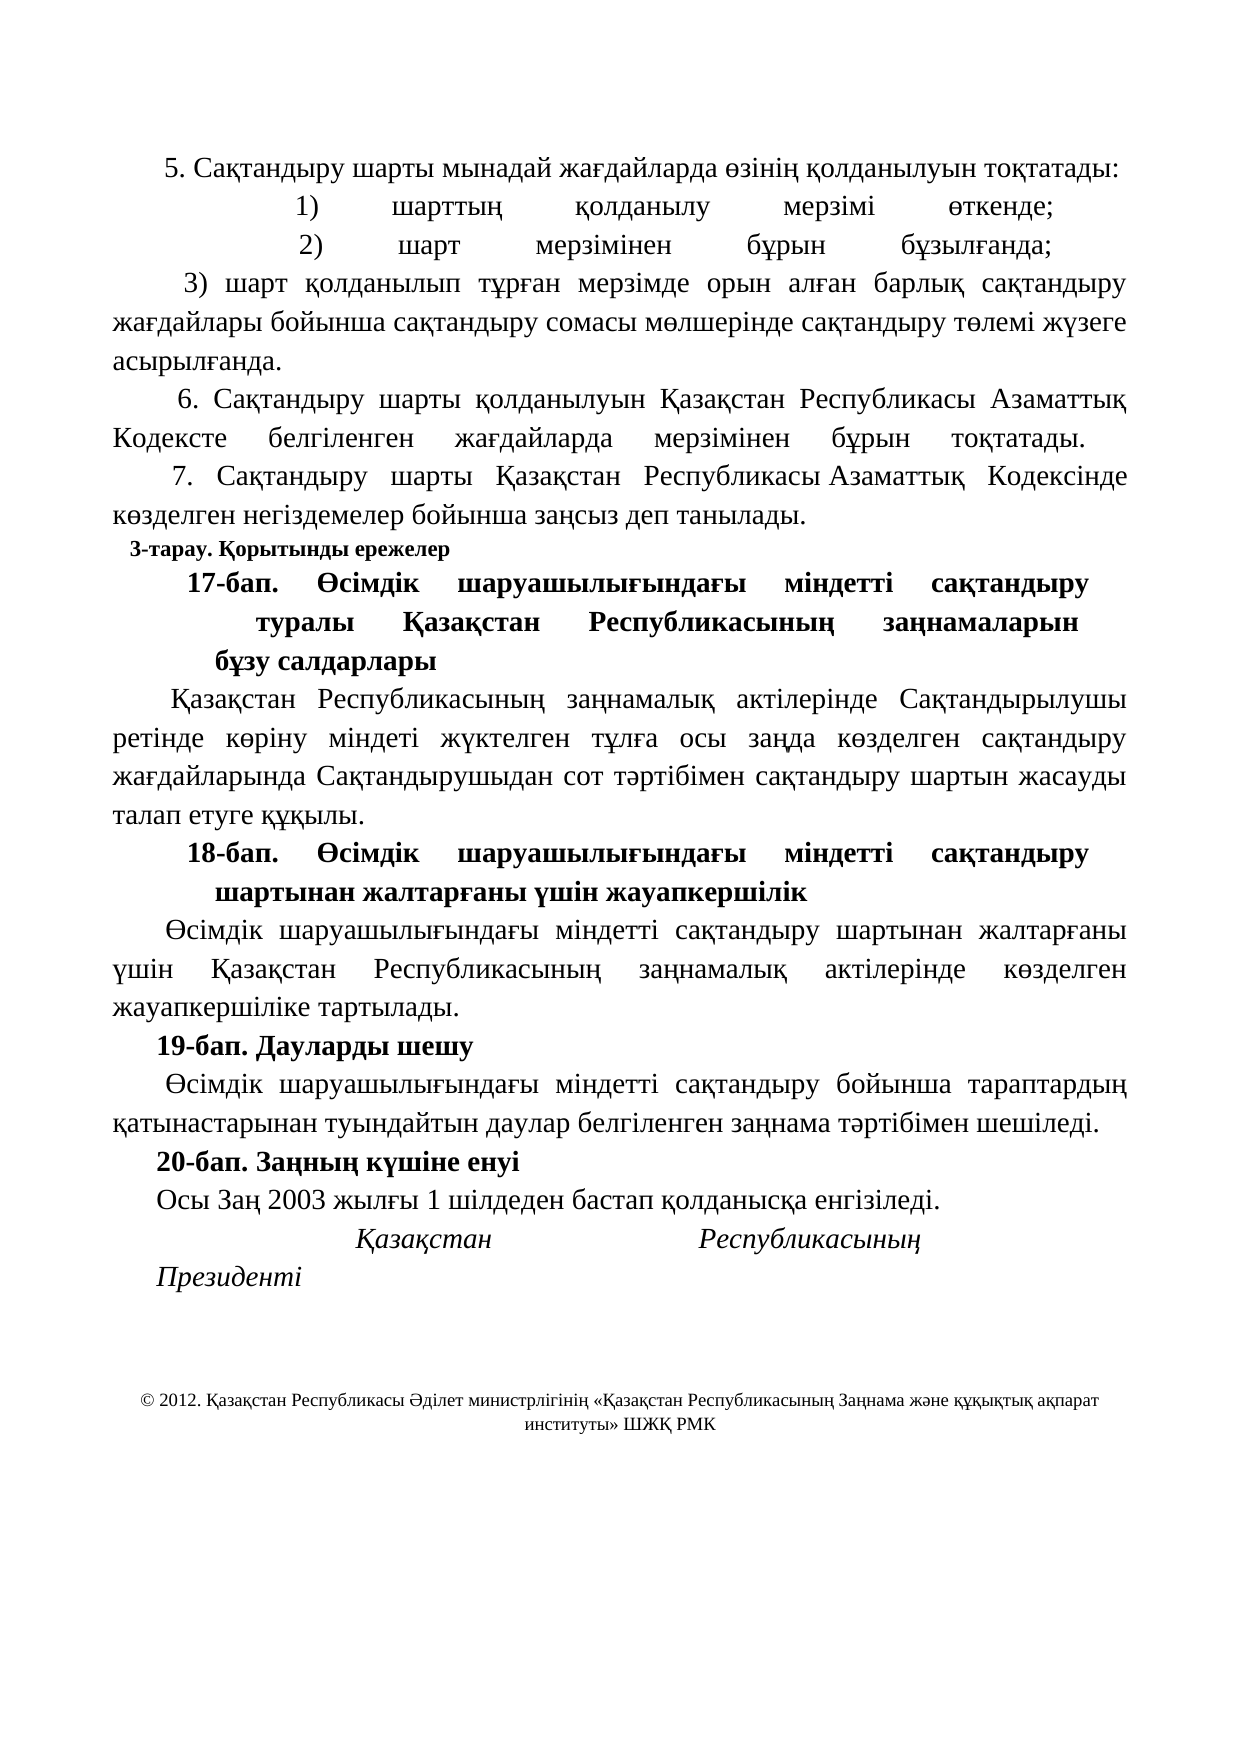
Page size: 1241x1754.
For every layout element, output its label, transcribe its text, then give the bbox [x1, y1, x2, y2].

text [112, 150, 1128, 530]
text Осы Заң 2003 жылғы 1 шiлдеден бастап қолданысқа енгiзiледi. [112, 1182, 1128, 1216]
text Өсiмдiк шаруашылығындағы мiндеттi сақтандыру бойынша тараптардың қатынастарынан туындайтын даулар белгiленген заңнама тәртібiмен шешiледi. [112, 1067, 1128, 1139]
text Қазақстан Республикасының заңнамалық актiлерiнде Сақтандырылушы ретiнде көрiну мiндетi жүктелген тұлға осы заңда көзделген сақтандыру жағдайларында Сақтандырушыдан сот тәртiбiмен сақтандыру шартын жасауды талап етуге құқылы. [112, 681, 1128, 830]
text Өсiмдік шаруашылығындағы мiндеттi сақтандыру шартынан жалтарғаны үшiн Қазақстан Республикасының заңнамалық актiлерiнде көзделген жауапкершіліке тартылады. [112, 912, 1128, 1023]
text Қазақстан Республикасының Президенті [112, 1221, 1128, 1293]
text 19-бап. Дауларды шешу [112, 1028, 1128, 1062]
text 3-тарау. Қорытынды ережелер [112, 535, 1128, 562]
text © 2012. Қазақстан Республикасы Әділет министрлігінің «Қазақстан Республикасының Заңнама және құқықтық ақпарат институты» ШЖҚ РМК [112, 1388, 1128, 1435]
text 18-бап. Өсiмдiк шаруашылығындағы мiндеттi сақтандыру шартынан жалтарғаны үшiн жауапкершiлiк [112, 835, 1128, 907]
text 20-бап. Заңның күшiне енуi [112, 1144, 1128, 1177]
text 17-бап. Өсiмдiк шаруашылығындағы мiндеттi сақтандыру туралы Қазақстан Республикасының заңнамаларын бұзу салдарлары [112, 566, 1128, 676]
